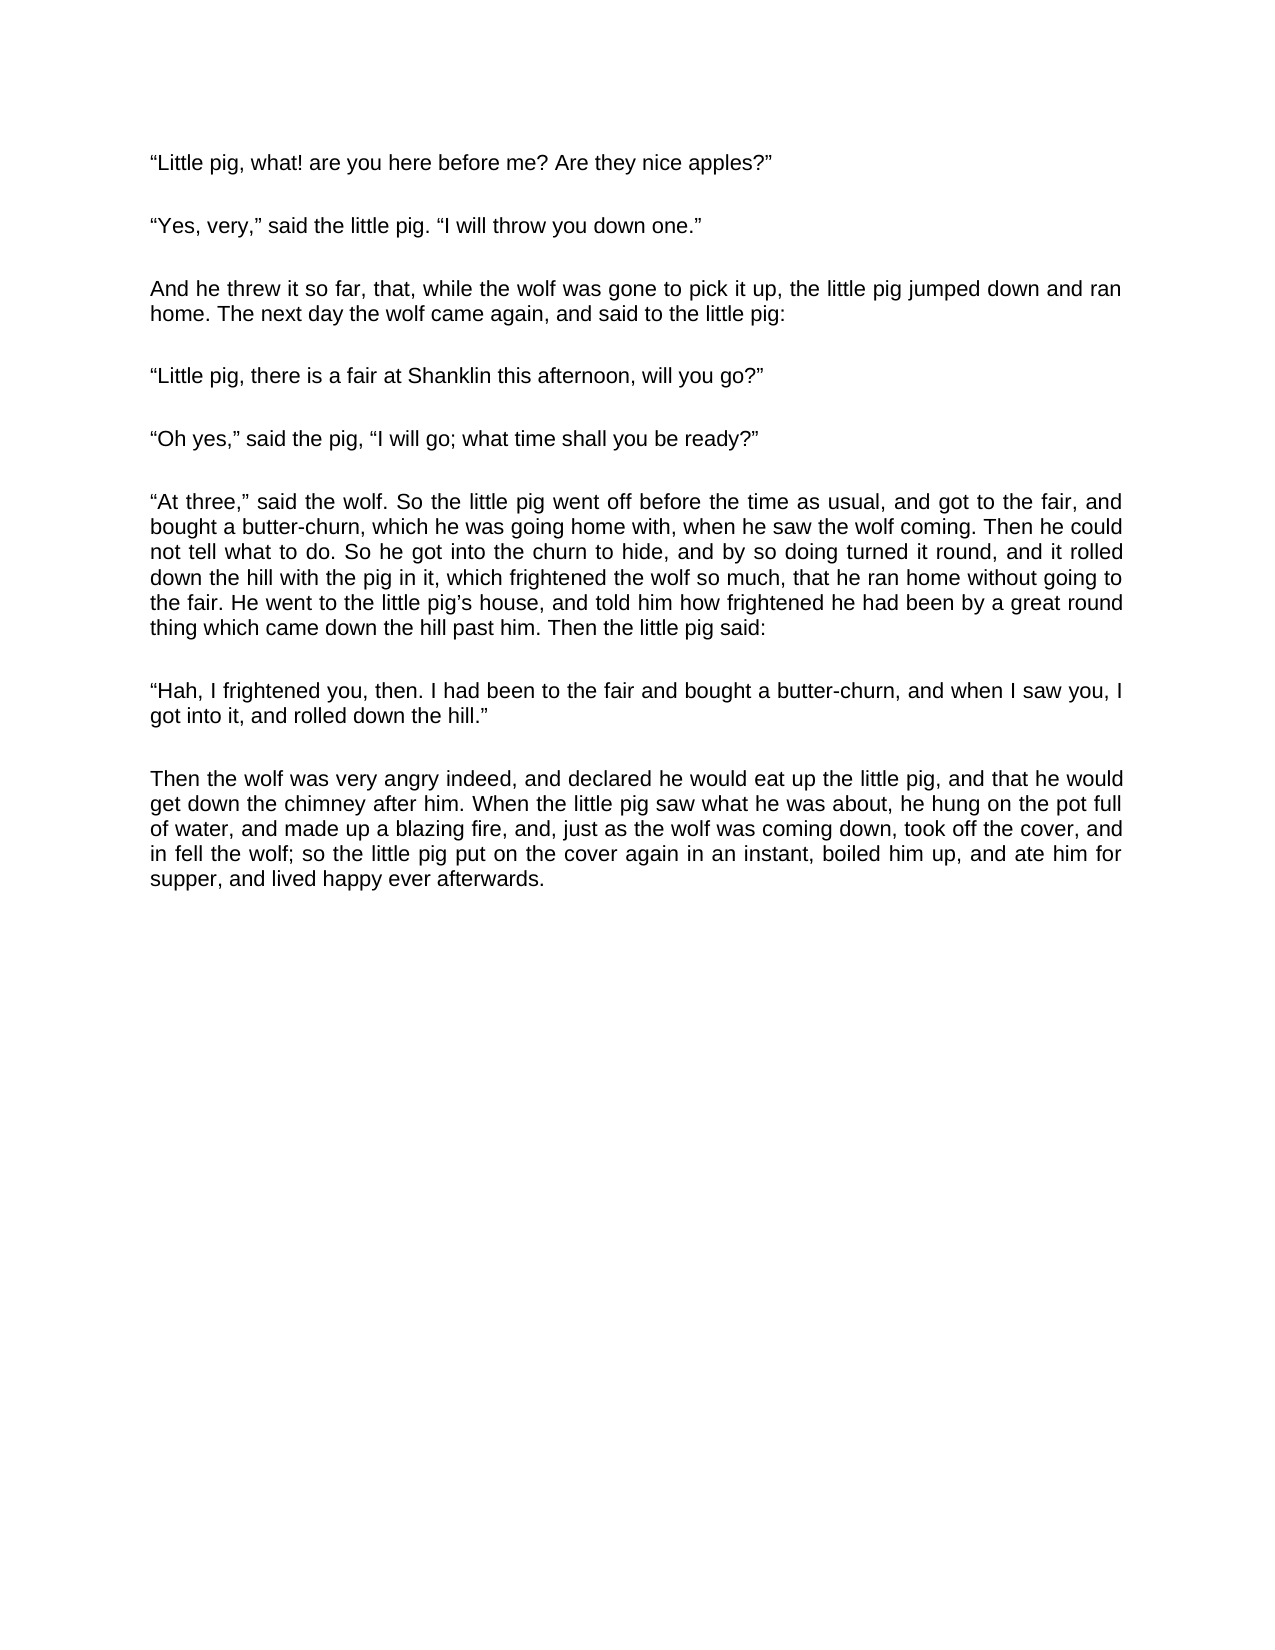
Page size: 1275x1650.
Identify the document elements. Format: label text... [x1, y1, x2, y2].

text “Little pig, there is a fair at Shanklin this afternoon, will you go?” [150, 363, 1125, 388]
text And he threw it so far, that, while the wolf was gone to pick it up, the little pig jumped down and ran home. The next day the wolf came again, and said to the little pig: [150, 275, 1125, 326]
text “Oh yes,” said the pig, “I will go; what time shall you be ready?” [150, 426, 1125, 451]
text “At three,” said the wolf. So the little pig went off before the time as usual, and got to the fair, and bought a butter-churn, which he was going home with, when he saw the wolf coming. Then he could not tell what to do. So he got into the churn to hide, and by so doing turned it round, and it rolled down the hill with the pig in it, which frightened the wolf so much, that he ran home without going to the fair. He went to the little pig’s house, and told him how frightened he had been by a great round thing which came down the hill past him. Then the little pig said: [150, 489, 1125, 640]
text Then the wolf was very angry indeed, and declared he would eat up the little pig, and that he would get down the chimney after him. When the little pig saw what he was about, he hung on the pot full of water, and made up a blazing fire, and, just as the wolf was coming down, took off the cover, and in fell the wolf; so the little pig put on the cover again in an instant, boiled him up, and ate him for supper, and lived happy ever afterwards. [150, 765, 1125, 891]
text “Yes, very,” said the little pig. “I will throw you down one.” [150, 213, 1125, 238]
text “Little pig, what! are you here before me? Are they nice apples?” [150, 150, 1125, 175]
text “Hah, I frightened you, then. I had been to the fair and bought a butter-churn, and when I saw you, I got into it, and rolled down the hill.” [150, 677, 1125, 728]
